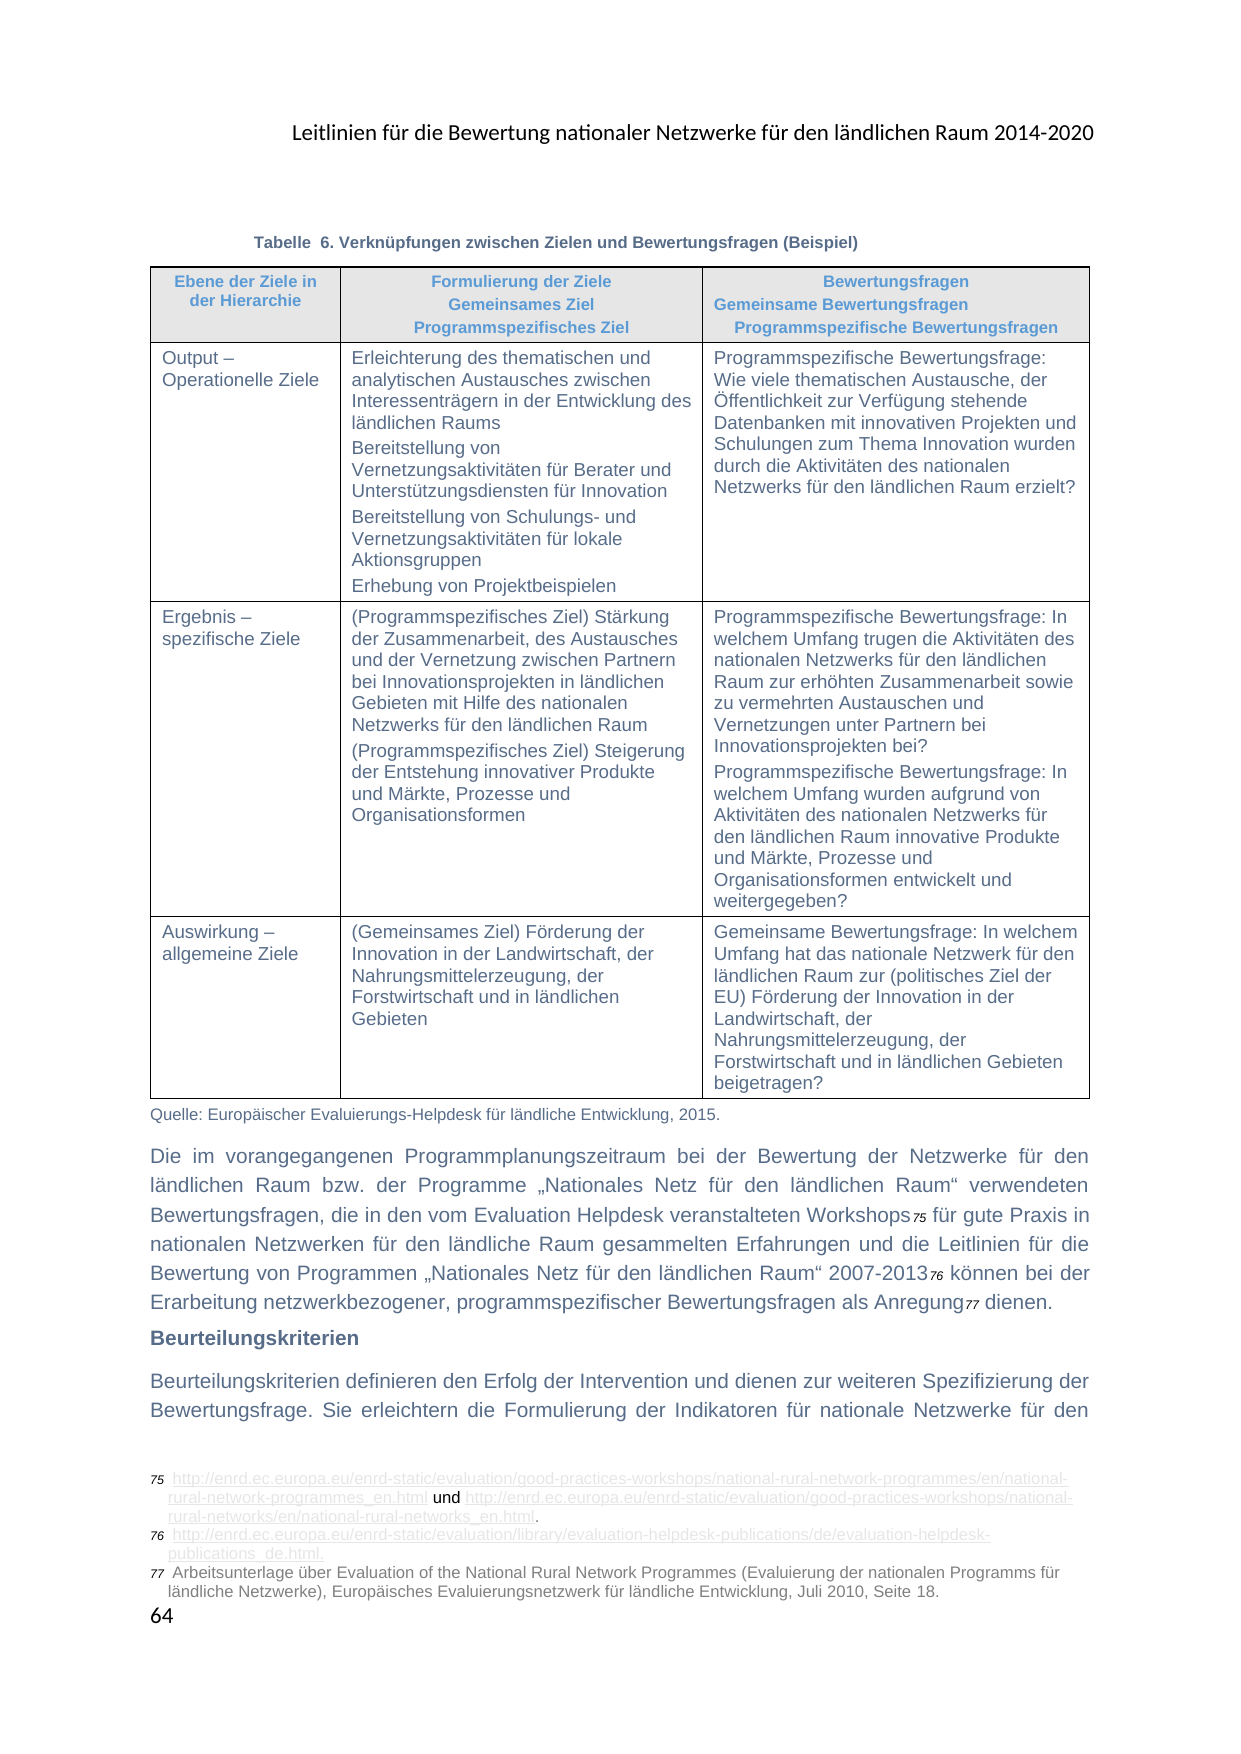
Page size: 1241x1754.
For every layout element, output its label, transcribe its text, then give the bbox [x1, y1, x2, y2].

table_cell Erleichterung des thematischen und analytischen Austausches zwischen Interessenträgern in der Entwicklung des ländlichen Raums Bereitstellung von Vernetzungsaktivitäten für Berater und Unterstützungsdiensten für Innovation Bereitstellung von Schulungs- und Vernetzungsaktivitäten für lokale Aktionsgruppen Erhebung von Projektbeispielen [341, 343, 702, 601]
table_cell Gemeinsame Bewertungsfrage: In welchem Umfang hat das nationale Netzwerk für den ländlichen Raum zur (politisches Ziel der EU) Förderung der Innovation in der Landwirtschaft, der Nahrungsmittelerzeugung, der Forstwirtschaft und in ländlichen Gebieten beigetragen? [703, 917, 1089, 1098]
table_cell Programmspezifische Bewertungsfrage: Wie viele thematischen Austausche, der Öffentlichkeit zur Verfügung stehende Datenbanken mit innovativen Projekten und Schulungen zum Thema Innovation wurden durch die Aktivitäten des nationalen Netzwerks für den ländlichen Raum erzielt? [703, 343, 1089, 601]
subtitle Verknüpfungen zwischen Zielen und Bewertungsfragen (Beispiel) [253, 233, 1090, 252]
text Quelle: Europäischer Evaluierungs-Helpdesk für ländliche Entwicklung, 2015. [150, 1105, 1090, 1124]
table_cell Auswirkung – allgemeine Ziele [151, 917, 340, 1098]
table_cell Output – Operationelle Ziele [151, 343, 340, 601]
table_cell Ergebnis – spezifische Ziele [151, 602, 340, 916]
table_header Ebene der Ziele in der Hierarchie [151, 268, 340, 342]
text Die im vorangegangenen Programmplanungszeitraum bei der Bewertung der Netzwerke für den ländlichen Raum bzw. der Programme „Nationales Netz für den ländlichen Raum“ verwendeten Bewertungsfragen, die in den vom Evaluation Helpdesk veranstalteten Workshops für gute Praxis in nationalen Netzwerken für den ländliche Raum gesammelten Erfahrungen und die Leitlinien für die Bewertung von Programmen „Nationales Netz für den ländlichen Raum“ 2007-2013 können bei der Erarbeitung netzwerkbezogener, programmspezifischer Bewertungsfragen als Anregung dienen. [150, 1139, 1090, 1314]
table_header Formulierung der Ziele Gemeinsames Ziel Programmspezifisches Ziel [341, 268, 702, 342]
subtitle Beurteilungskriterien [150, 1328, 1090, 1349]
table_cell (Gemeinsames Ziel) Förderung der Innovation in der Landwirtschaft, der Nahrungsmittelerzeugung, der Forstwirtschaft und in ländlichen Gebieten [341, 917, 702, 1098]
table_cell (Programmspezifisches Ziel) Stärkung der Zusammenarbeit, des Austausches und der Vernetzung zwischen Partnern bei Innovationsprojekten in ländlichen Gebieten mit Hilfe des nationalen Netzwerks für den ländlichen Raum (Programmspezifisches Ziel) Steigerung der Entstehung innovativer Produkte und Märkte, Prozesse und Organisationsformen [341, 602, 702, 916]
table_cell Programmspezifische Bewertungsfrage: In welchem Umfang trugen die Aktivitäten des nationalen Netzwerks für den ländlichen Raum zur erhöhten Zusammenarbeit sowie zu vermehrten Austauschen und Vernetzungen unter Partnern bei Innovationsprojekten bei? Programmspezifische Bewertungsfrage: In welchem Umfang wurden aufgrund von Aktivitäten des nationalen Netzwerks für den ländlichen Raum innovative Produkte und Märkte, Prozesse und Organisationsformen entwickelt und weitergegeben? [703, 602, 1089, 916]
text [150, 1364, 1090, 1422]
table_header Bewertungsfragen Gemeinsame Bewertungsfragen Programmspezifische Bewertungsfragen [703, 268, 1089, 342]
